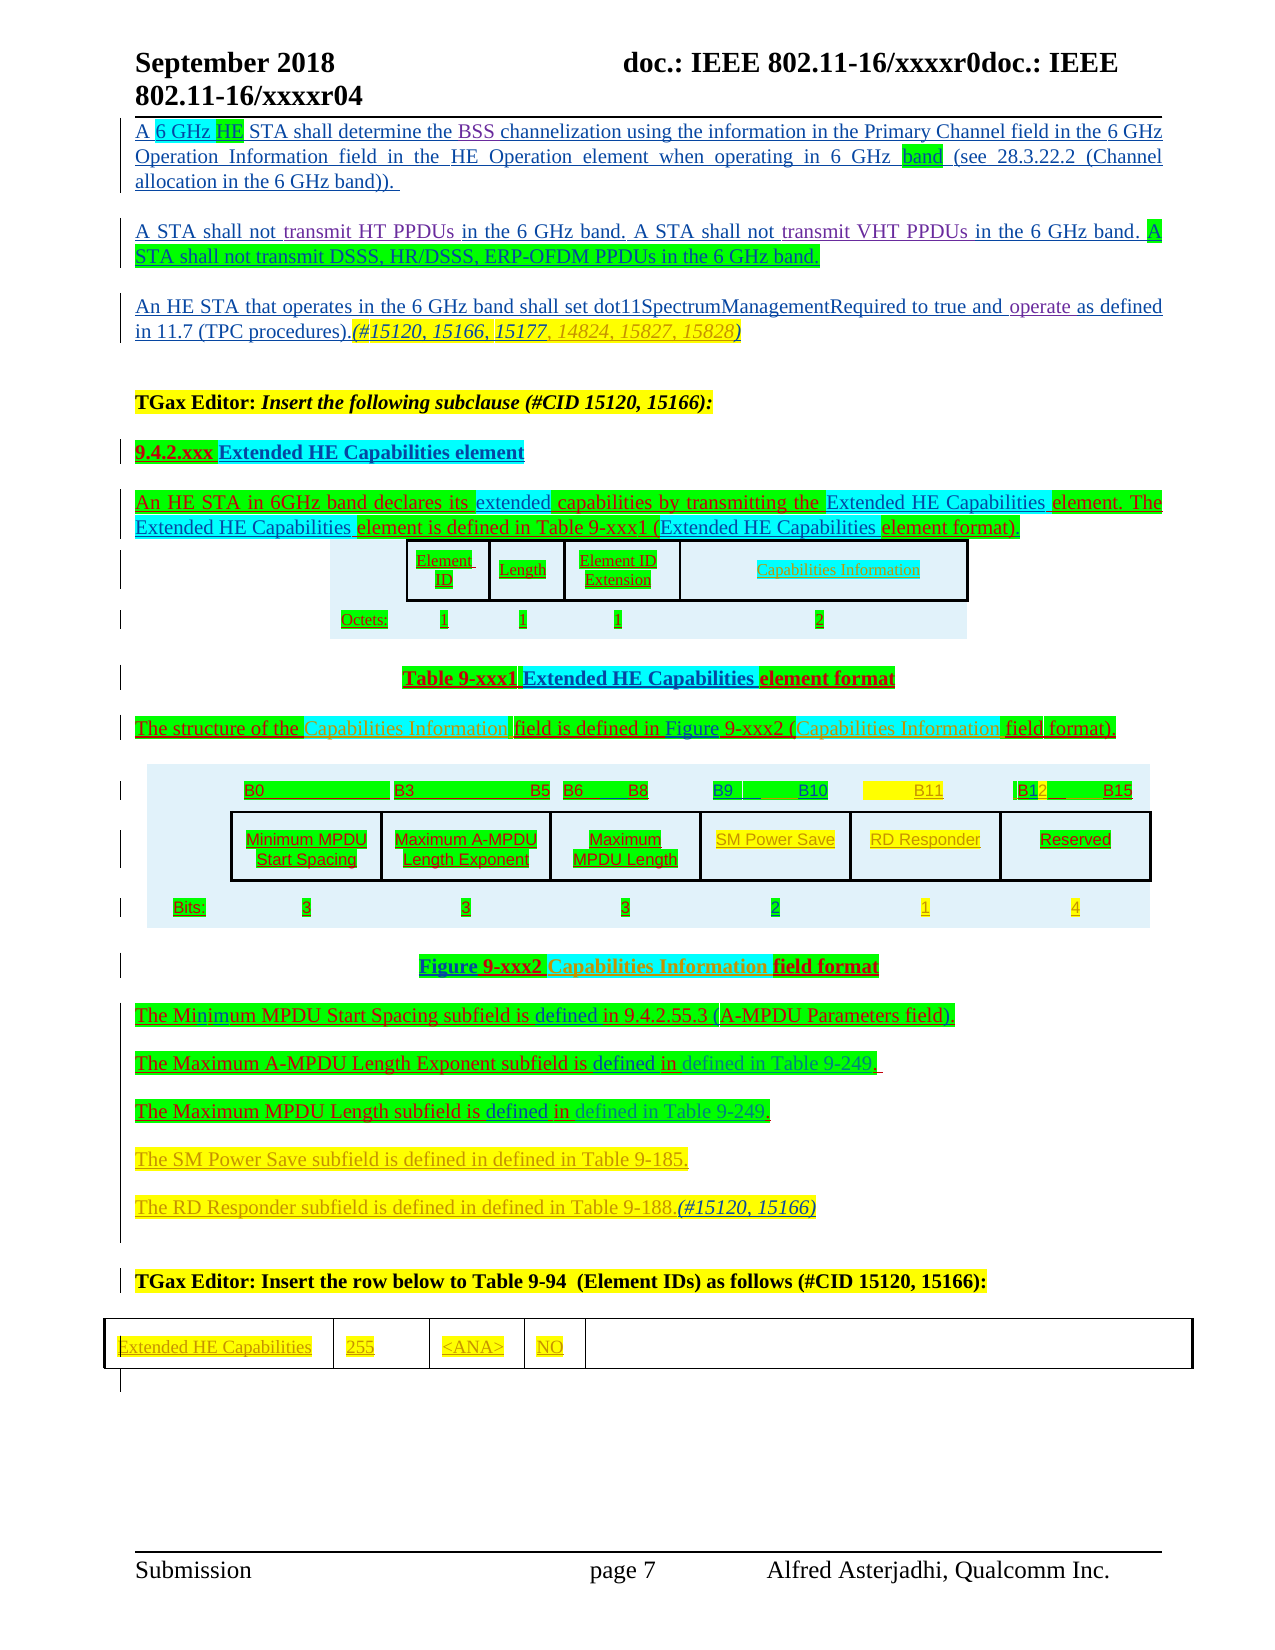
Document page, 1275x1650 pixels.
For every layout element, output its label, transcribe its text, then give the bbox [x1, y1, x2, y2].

table_header [430, 1319, 524, 1367]
list TGax Editor: Insert the following subclause (#CID 15120, 15166): [135, 389, 1162, 414]
table_header [334, 1319, 429, 1367]
table_header [106, 1319, 333, 1367]
table_header [525, 1319, 585, 1367]
list TGax Editor: Insert the row below to Table 9-94 (Element IDs) as follows (#CID 15120, 15166): [135, 1268, 1162, 1293]
table_header [586, 1319, 1191, 1367]
